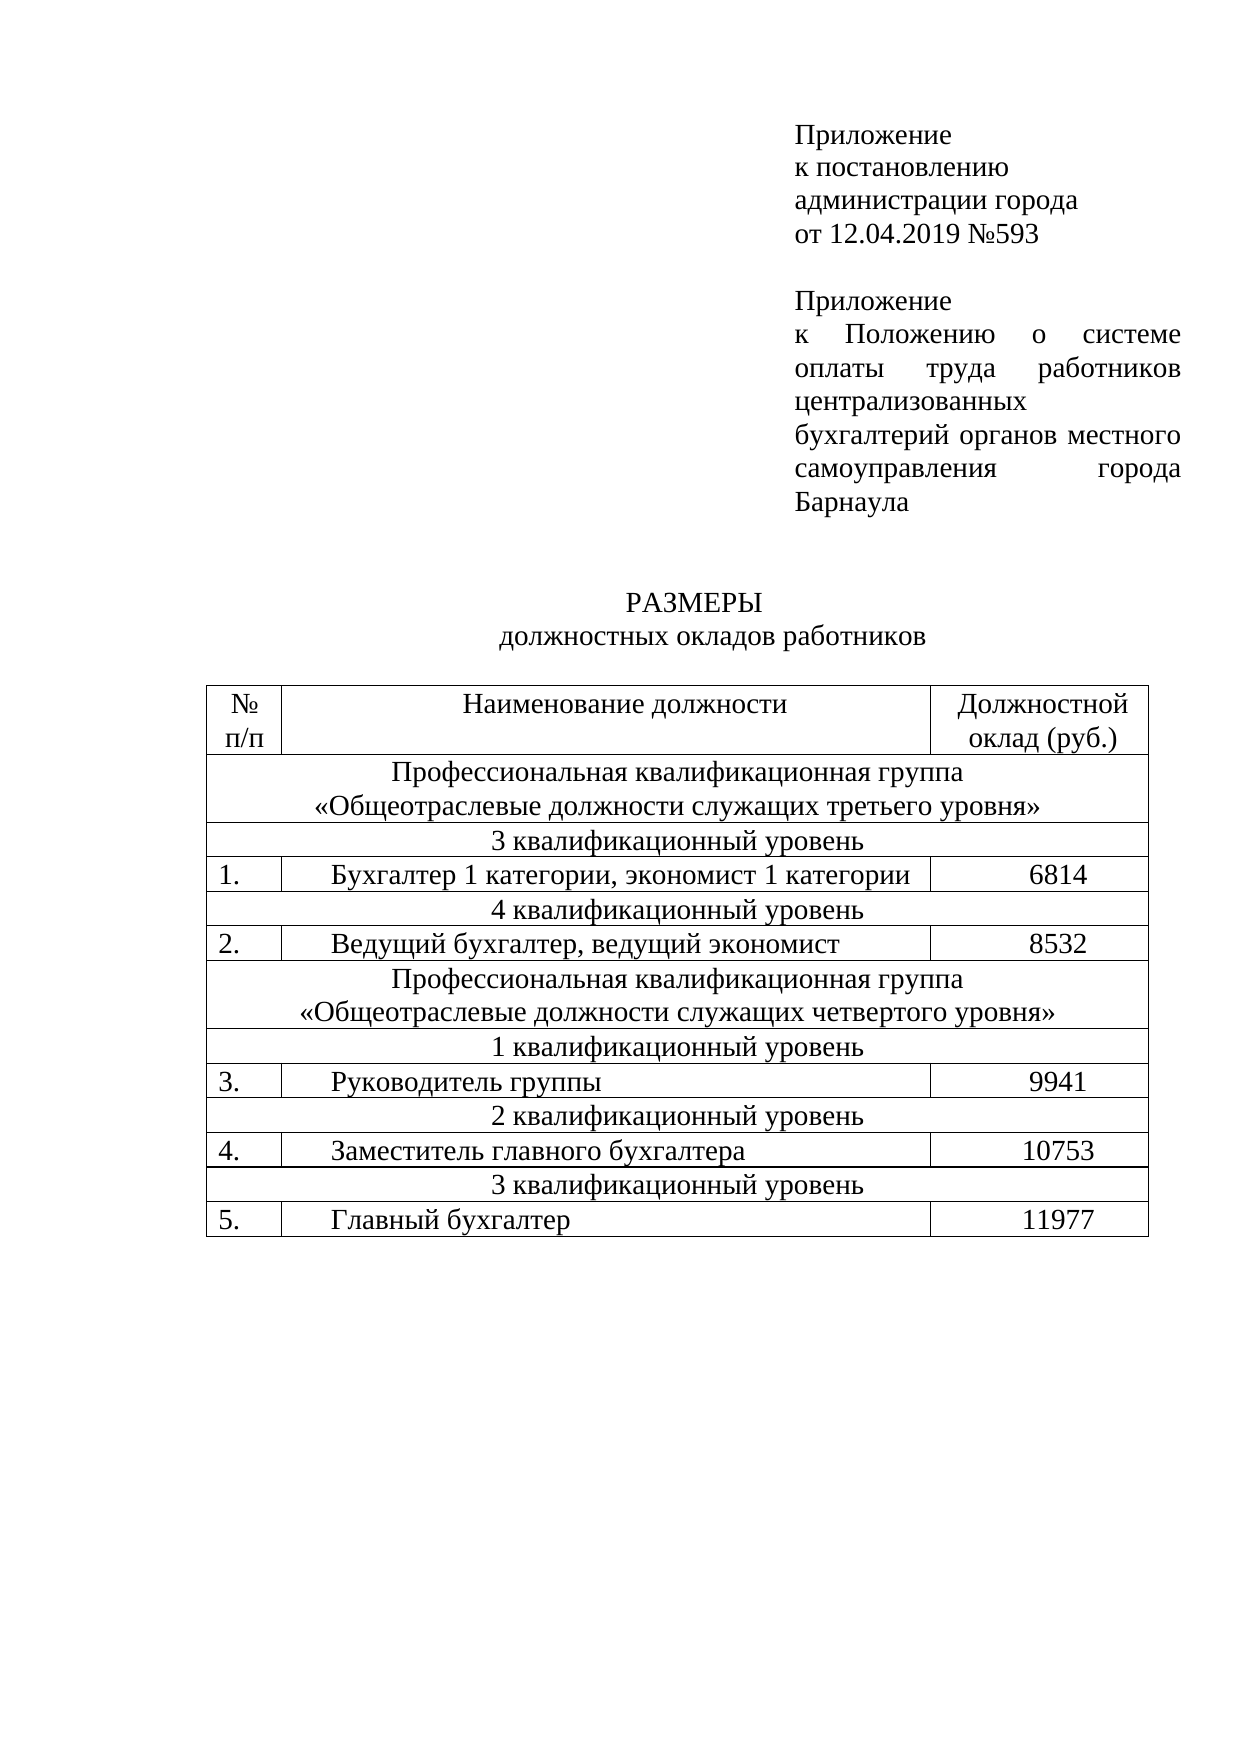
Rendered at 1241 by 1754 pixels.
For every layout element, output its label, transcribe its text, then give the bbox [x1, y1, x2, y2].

table_cell Бухгалтер 1 категории, экономист 1 категории [282, 857, 930, 891]
table_cell 4 квалификационный уровень [207, 892, 1148, 925]
table_header Должностной оклад (руб.) [931, 686, 1148, 753]
table_cell 3. [207, 1064, 281, 1097]
table_cell Профессиональная квалификационная группа «Общеотраслевые должности служащих третьего уровня» [207, 755, 1148, 822]
table_cell Главный бухгалтер [282, 1202, 930, 1236]
table_cell Профессиональная квалификационная группа «Общеотраслевые должности служащих четвертого уровня» [207, 961, 1148, 1028]
table_cell Заместитель главного бухгалтера [282, 1133, 930, 1166]
text должностных окладов работников [207, 618, 1181, 652]
table_header № п/п [207, 686, 281, 753]
text к Положению о системе оплаты труда работников централизованных бухгалтерий органов местного самоуправления города Барнаула [794, 316, 1181, 518]
table_cell 4. [207, 1133, 281, 1166]
table_cell 1 квалификационный уровень [207, 1029, 1148, 1063]
table_cell 10753 [931, 1133, 1148, 1166]
text РАЗМЕРЫ [207, 585, 1181, 618]
table_cell 2. [207, 926, 281, 960]
table_cell Ведущий бухгалтер, ведущий экономист [282, 926, 930, 960]
table_cell 1. [207, 857, 281, 891]
table_cell Руководитель группы [282, 1064, 930, 1097]
text Приложение [794, 118, 1181, 151]
text к постановлению администрации города [794, 151, 1181, 216]
table_cell 3 квалификационный уровень [207, 823, 1148, 856]
table_cell 3 квалификационный уровень [207, 1168, 1148, 1201]
table_header Наименование должности [282, 686, 930, 753]
text от 12.04.2019 №593 [794, 216, 1181, 249]
table_cell 2 квалификационный уровень [207, 1098, 1148, 1132]
table_cell 11977 [931, 1202, 1148, 1236]
text Приложение [794, 283, 1181, 316]
table_cell 5. [207, 1202, 281, 1236]
table_cell 9941 [931, 1064, 1148, 1097]
table_cell 8532 [931, 926, 1148, 960]
table_cell 6814 [931, 857, 1148, 891]
